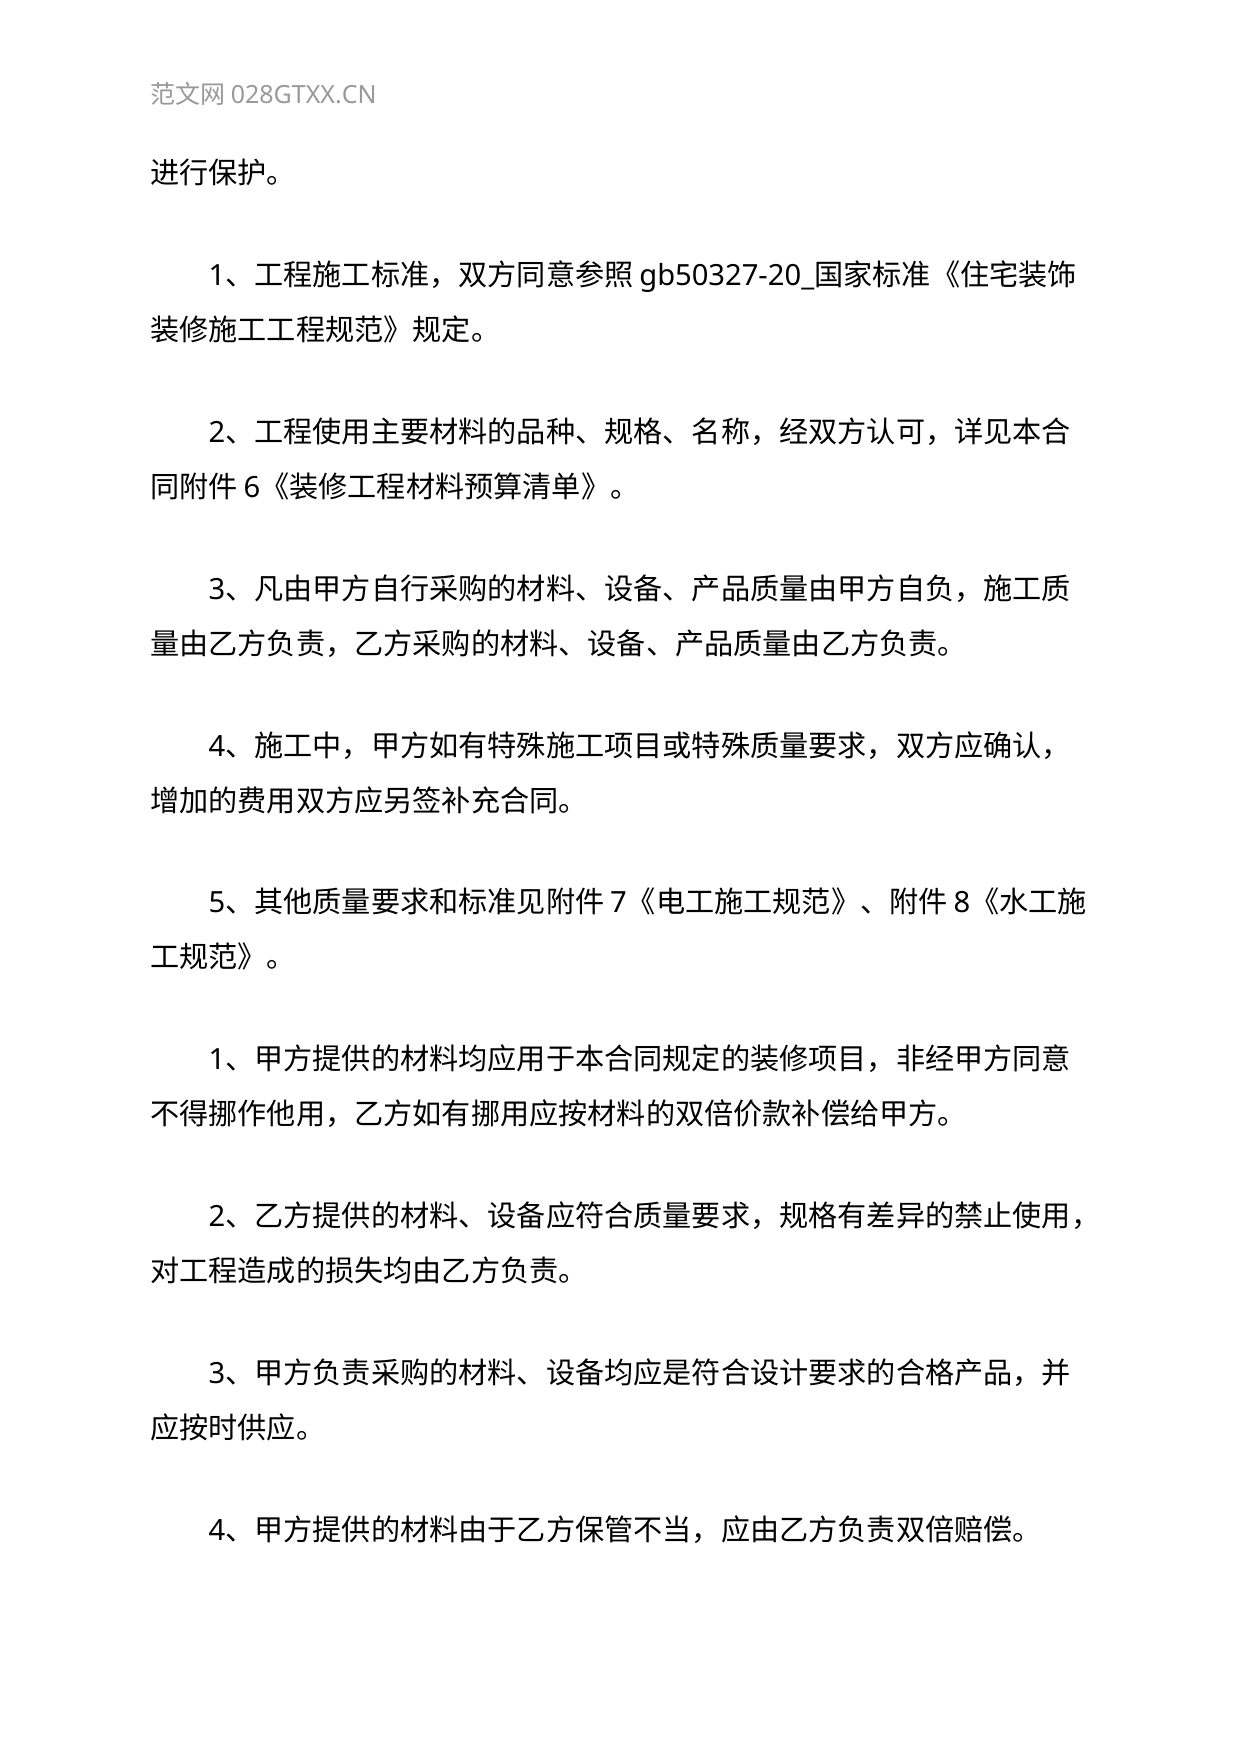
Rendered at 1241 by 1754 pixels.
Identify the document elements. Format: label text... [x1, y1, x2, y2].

text 2、乙方提供的材料、设备应符合质量要求，规格有差异的禁止使用，对工程造成的损失均由乙方负责。 [150, 1193, 1090, 1290]
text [150, 150, 1090, 192]
text 3、甲方负责采购的材料、设备均应是符合设计要求的合格产品，并应按时供应。 [150, 1349, 1090, 1447]
text 1、甲方提供的材料均应用于本合同规定的装修项目，非经甲方同意不得挪作他用，乙方如有挪用应按材料的双倍价款补偿给甲方。 [150, 1036, 1090, 1133]
text 3、凡由甲方自行采购的材料、设备、产品质量由甲方自负，施工质量由乙方负责，乙方采购的材料、设备、产品质量由乙方负责。 [150, 566, 1090, 663]
text 5、其他质量要求和标准见附件7《电工施工规范》、附件8《水工施工规范》。 [150, 879, 1090, 976]
text 2、工程使用主要材料的品种、规格、名称，经双方认可，详见本合同附件6《装修工程材料预算清单》。 [150, 408, 1090, 506]
text 4、甲方提供的材料由于乙方保管不当，应由乙方负责双倍赔偿。 [150, 1506, 1090, 1548]
text 4、施工中，甲方如有特殊施工项目或特殊质量要求，双方应确认，增加的费用双方应另签补充合同。 [150, 722, 1090, 819]
text 1、工程施工标准，双方同意参照gb50327-20_国家标准《住宅装饰装修施工工程规范》规定。 [150, 252, 1090, 349]
